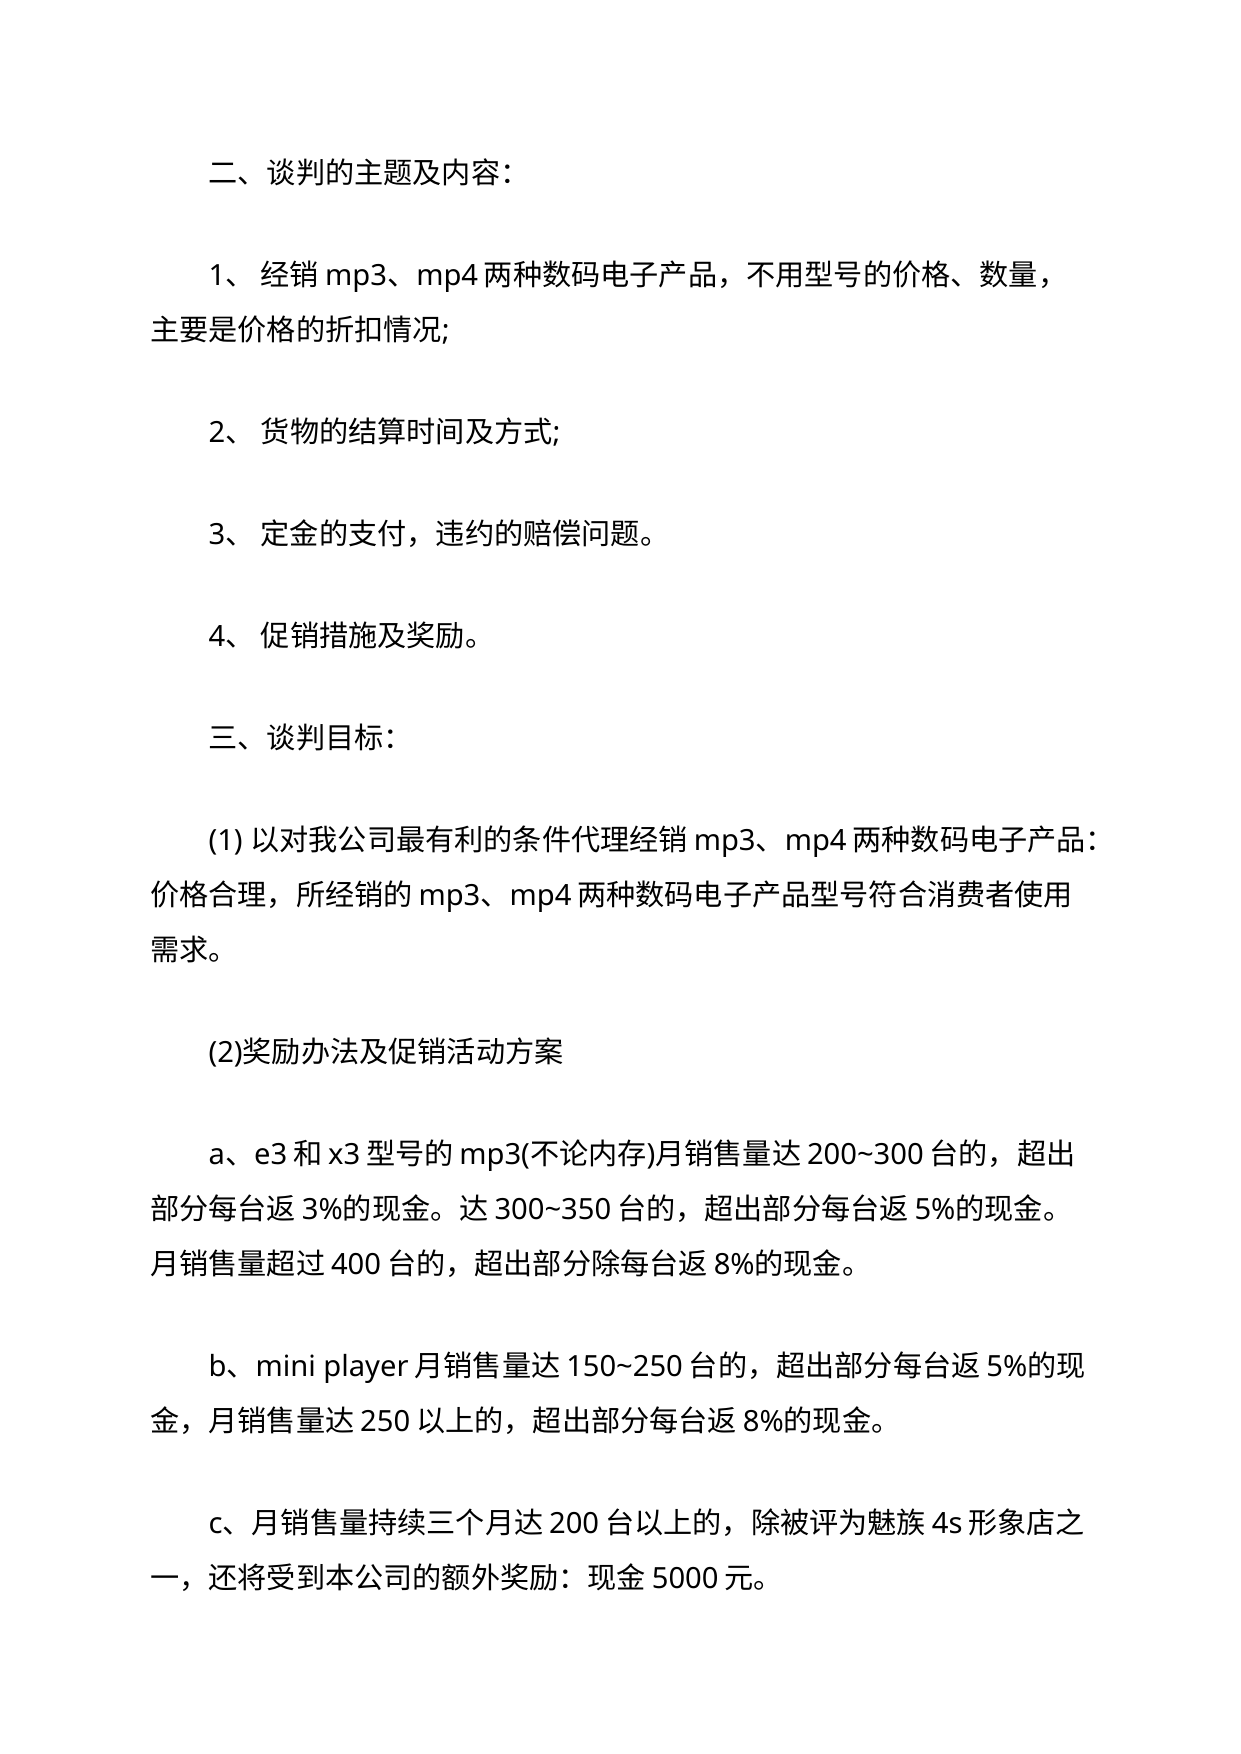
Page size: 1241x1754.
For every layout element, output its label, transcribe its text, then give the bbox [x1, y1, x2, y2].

text 3、 定金的支付，违约的赔偿问题。 [150, 511, 1090, 553]
text 2、 货物的结算时间及方式; [150, 409, 1090, 451]
text c、月销售量持续三个月达200台以上的，除被评为魅族4s形象店之一，还将受到本公司的额外奖励：现金5000元。 [150, 1499, 1090, 1597]
text 三、谈判目标： [150, 715, 1090, 757]
text (1) 以对我公司最有利的条件代理经销mp3、mp4两种数码电子产品：价格合理，所经销的mp3、mp4两种数码电子产品型号符合消费者使用需求。 [150, 816, 1090, 969]
text 4、 促销措施及奖励。 [150, 613, 1090, 655]
text b、mini player月销售量达150~250台的，超出部分每台返5%的现金，月销售量达250以上的，超出部分每台返8%的现金。 [150, 1342, 1090, 1439]
text 二、谈判的主题及内容： [150, 150, 1090, 192]
text (2)奖励办法及促销活动方案 [150, 1028, 1090, 1071]
text 1、 经销mp3、mp4两种数码电子产品，不用型号的价格、数量，主要是价格的折扣情况; [150, 252, 1090, 349]
text a、e3和x3型号的mp3(不论内存)月销售量达200~300台的，超出部分每台返3%的现金。达300~350台的，超出部分每台返5%的现金。月销售量超过400台的，超出部分除每台返8%的现金。 [150, 1130, 1090, 1283]
